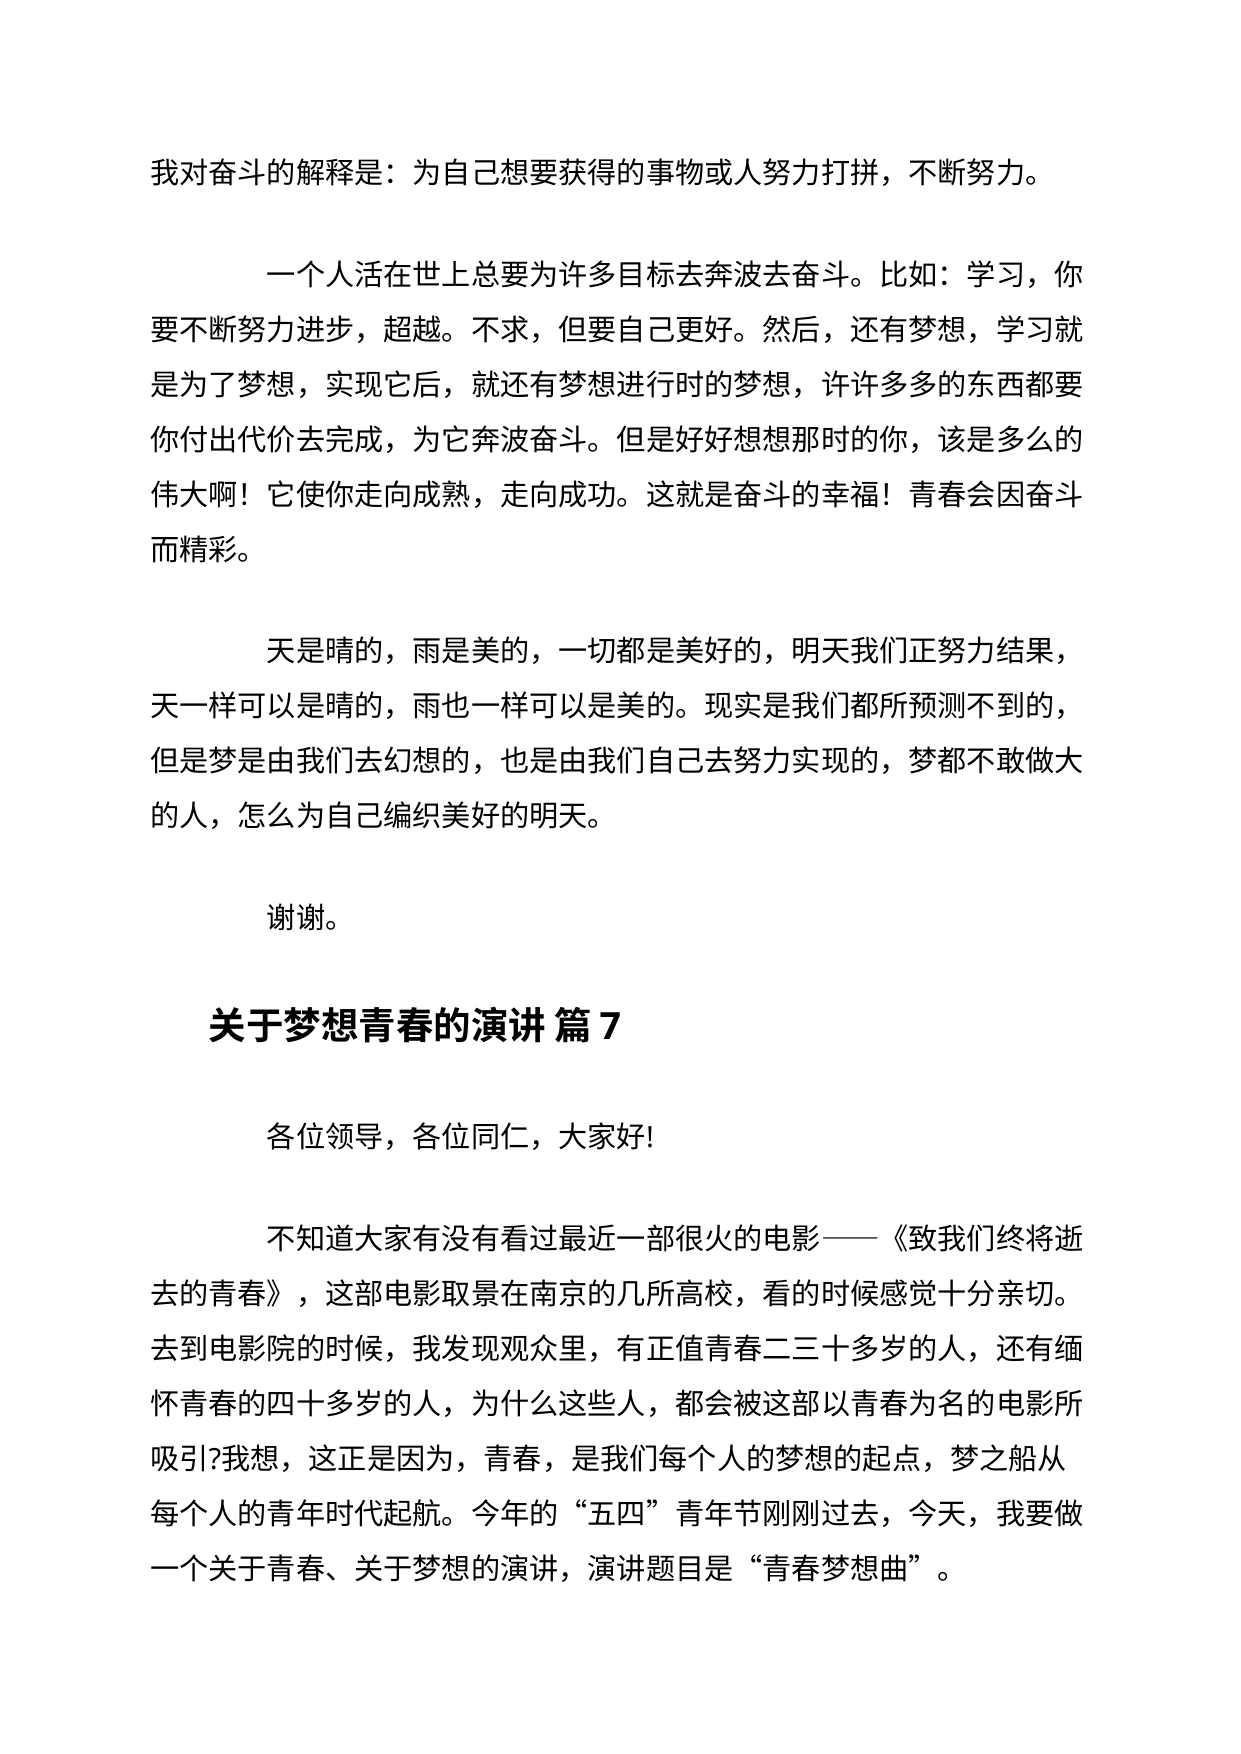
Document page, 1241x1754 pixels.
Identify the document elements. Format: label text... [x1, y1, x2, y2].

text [150, 150, 1090, 192]
text 一个人活在世上总要为许多目标去奔波去奋斗。比如：学习，你要不断努力进步，超越。不求，但要自己更好。然后，还有梦想，学习就是为了梦想，实现它后，就还有梦想进行时的梦想，许许多多的东西都要你付出代价去完成，为它奔波奋斗。但是好好想想那时的你，该是多么的伟大啊！它使你走向成熟，走向成功。这就是奋斗的幸福！青春会因奋斗而精彩。 [150, 252, 1090, 568]
text 各位领导，各位同仁，大家好! [150, 1114, 1090, 1156]
text 天是晴的，雨是美的，一切都是美好的，明天我们正努力结果，天一样可以是晴的，雨也一样可以是美的。现实是我们都所预测不到的，但是梦是由我们去幻想的，也是由我们自己去努力实现的，梦都不敢做大的人，怎么为自己编织美好的明天。 [150, 628, 1090, 835]
text 不知道大家有没有看过最近一部很火的电影——《致我们终将逝去的青春》，这部电影取景在南京的几所高校，看的时候感觉十分亲切。去到电影院的时候，我发现观众里，有正值青春二三十多岁的人，还有缅怀青春的四十多岁的人，为什么这些人，都会被这部以青春为名的电影所吸引?我想，这正是因为，青春，是我们每个人的梦想的起点，梦之船从每个人的青年时代起航。今年的“五四”青年节刚刚过去，今天，我要做一个关于青春、关于梦想的演讲，演讲题目是“青春梦想曲”。 [150, 1216, 1090, 1588]
text 关于梦想青春的演讲 篇7 [150, 996, 1090, 1051]
text 谢谢。 [150, 894, 1090, 937]
